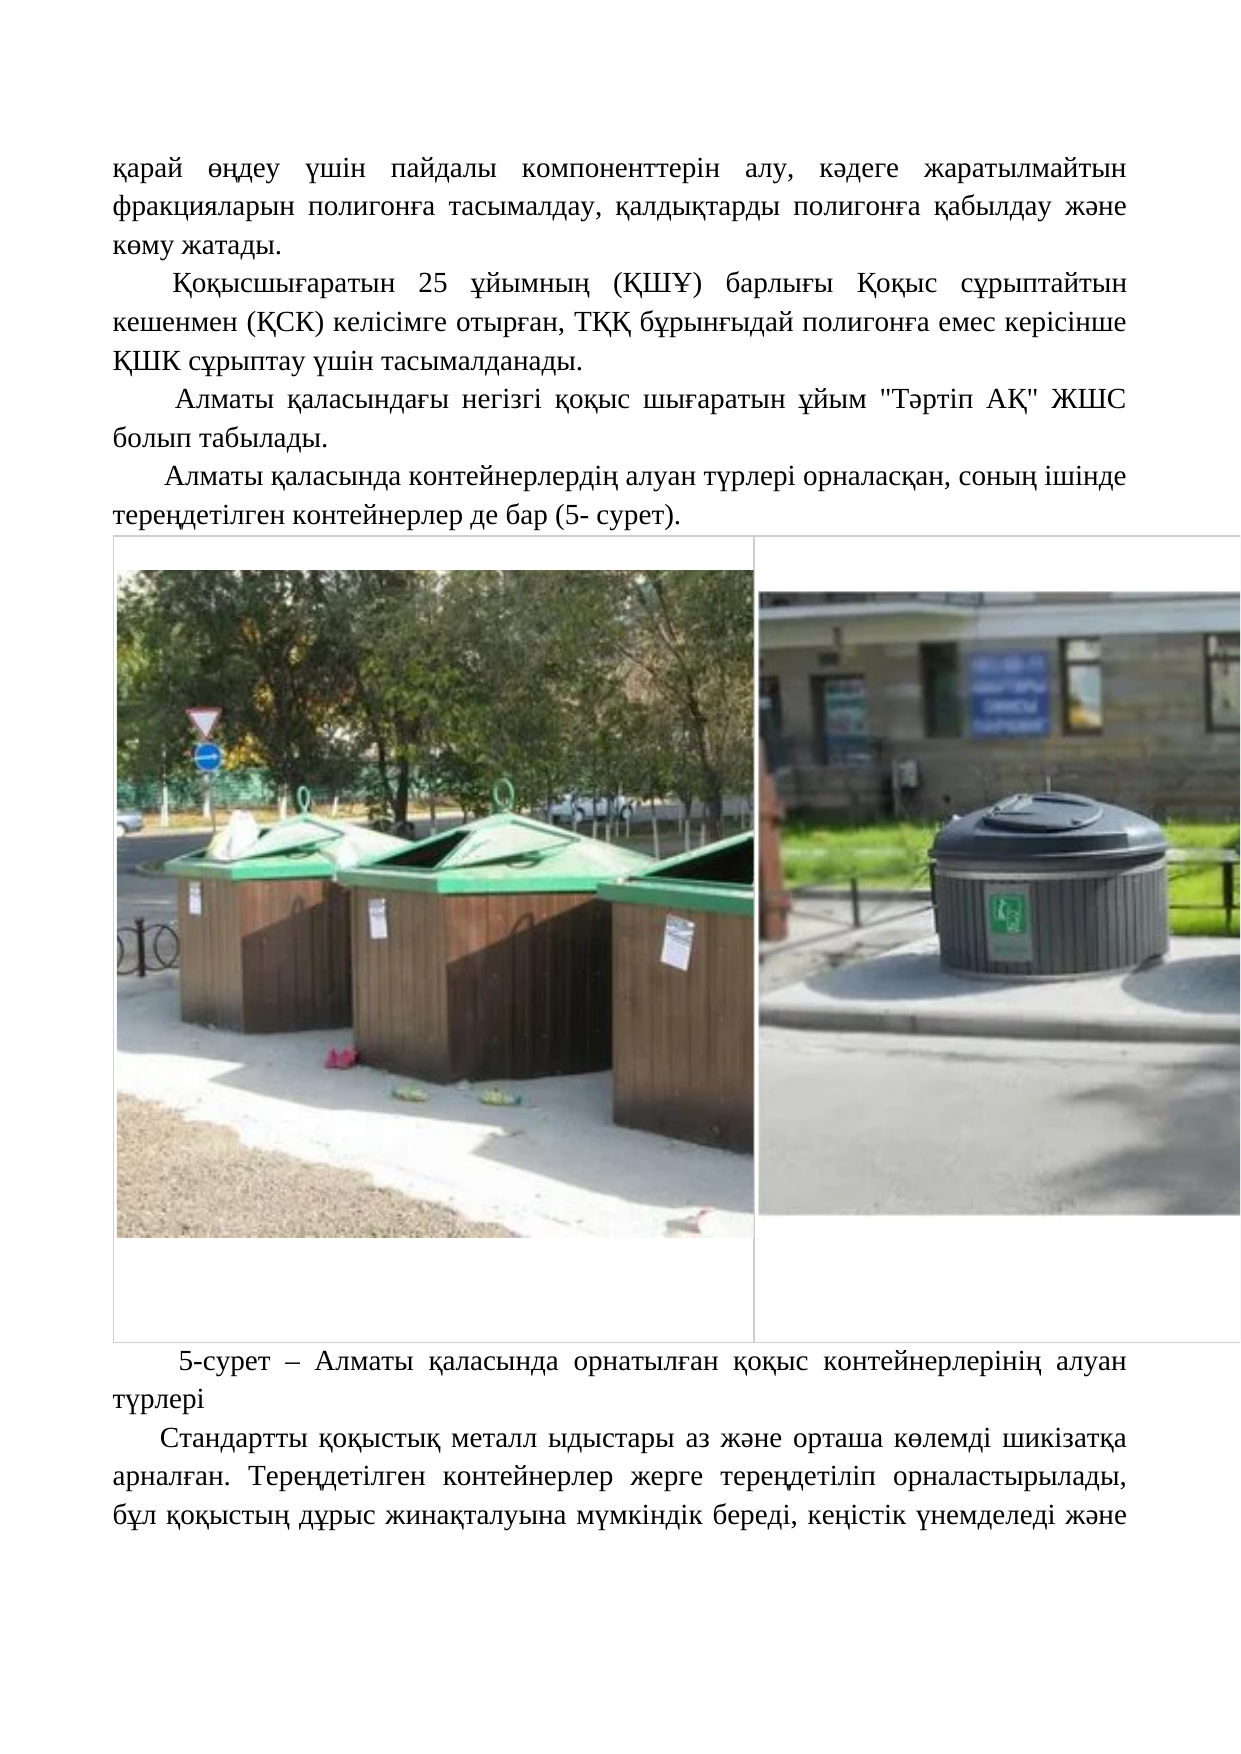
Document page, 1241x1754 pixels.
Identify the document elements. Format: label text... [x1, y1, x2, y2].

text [112, 150, 1128, 261]
text Алматы қаласында контейнерлердің алуан түрлері орналасқан, соның ішінде тереңдетілген контейнерлер де бар (5- сурет). [112, 458, 1128, 530]
text Қоқысшығаратын 25 ұйымның (ҚШҰ) барлығы Қоқыс сұрыптайтын кешенмен (ҚСК) келісімге отырған, ТҚҚ бұрынғыдай полигонға емес керісінше ҚШК сұрыптау үшін тасымалданады. [112, 266, 1128, 376]
picture [757, 590, 1241, 1218]
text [112, 1420, 1128, 1531]
text Алматы қаласындағы негізгі қоқыс шығаратын ұйым "Тәртіп АҚ" ЖШС болып табылады. [112, 381, 1128, 453]
table_header [114, 537, 753, 1342]
text 5-сурет – Алматы қаласында орнатылған қоқыс контейнерлерінің алуан түрлері [112, 1343, 1128, 1415]
table_header [755, 537, 1240, 1342]
picture [116, 570, 754, 1238]
